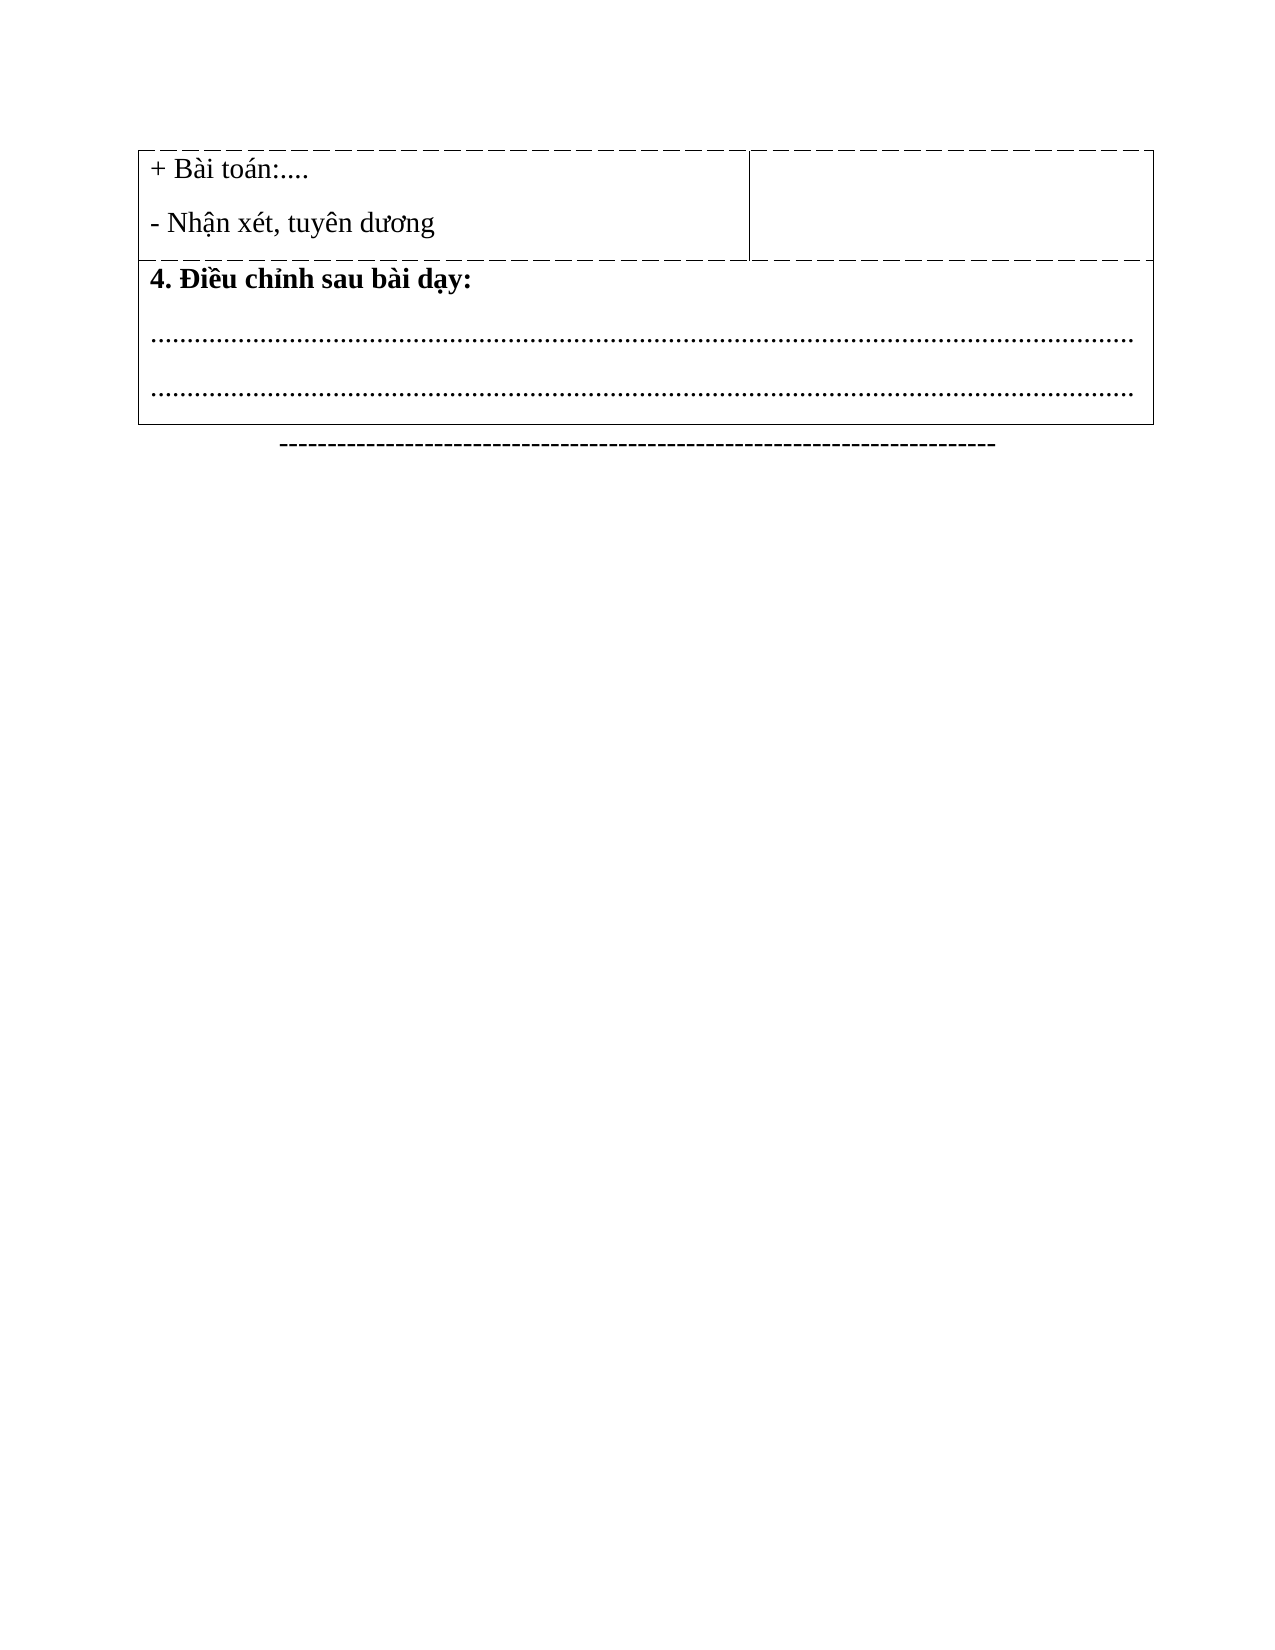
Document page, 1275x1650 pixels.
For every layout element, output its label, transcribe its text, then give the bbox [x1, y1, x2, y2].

table_cell 4. Điều chỉnh sau bài dạy: ....................................................................................................................................... ....................................................................................................................................... [139, 260, 1153, 424]
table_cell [139, 150, 749, 260]
text -------------------------------------------------------------------------- [150, 425, 1125, 458]
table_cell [749, 150, 1153, 260]
